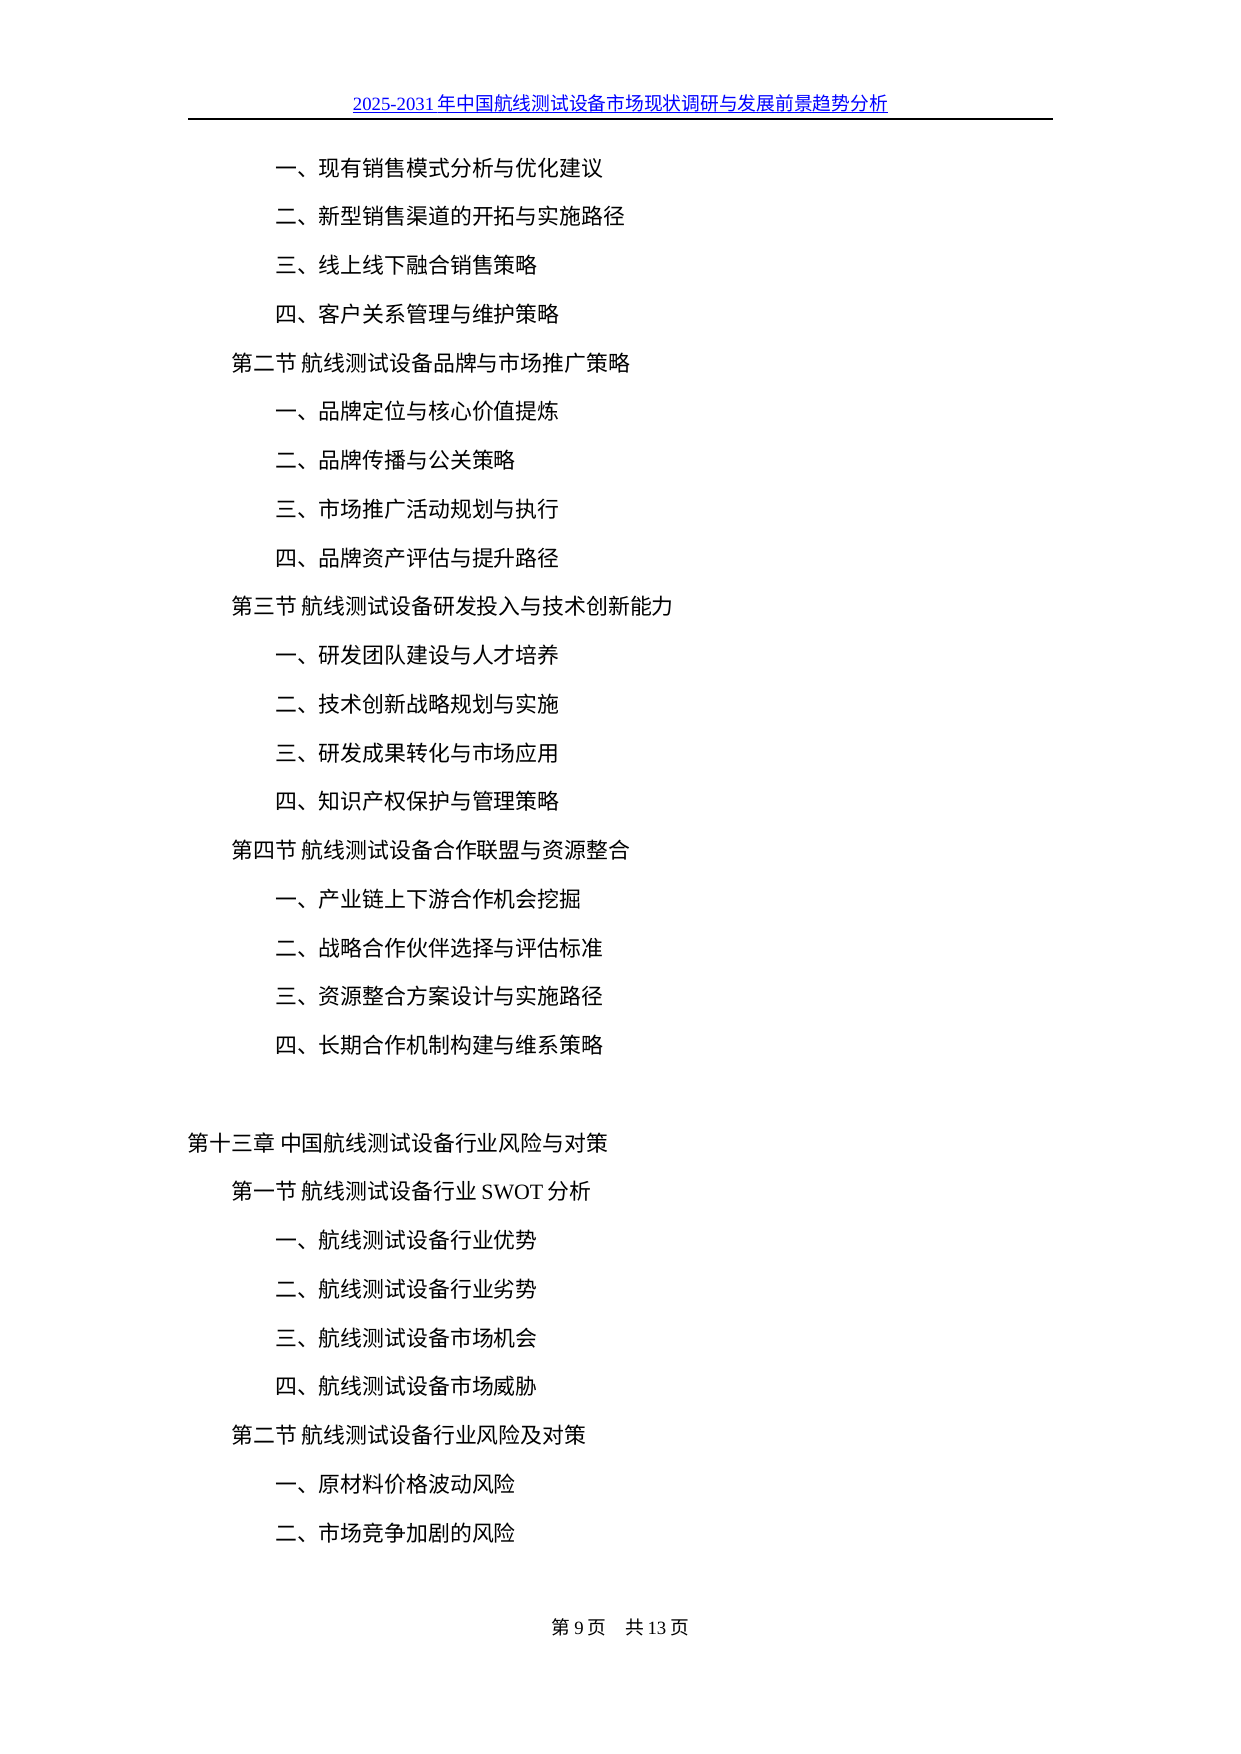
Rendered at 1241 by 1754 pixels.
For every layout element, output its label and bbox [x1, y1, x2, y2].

text [187, 150, 1053, 1548]
